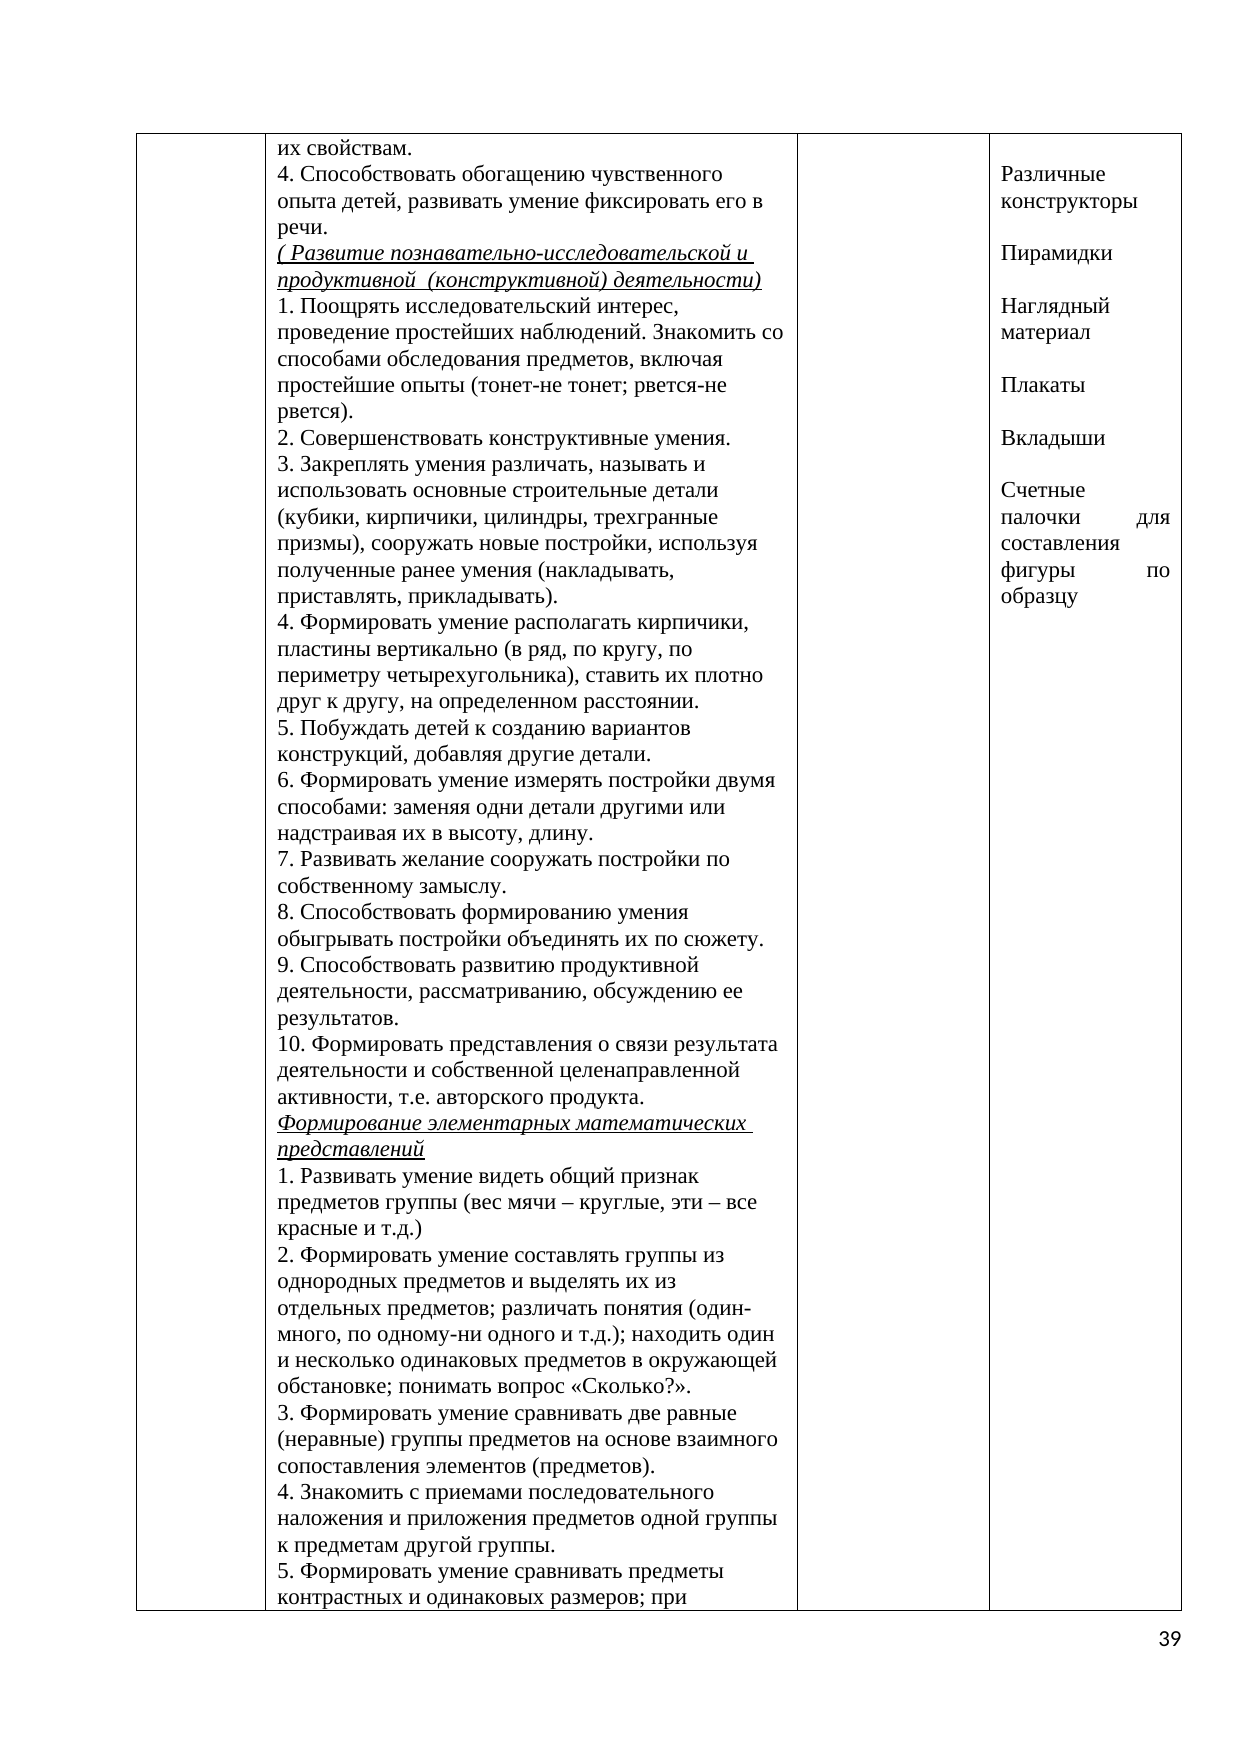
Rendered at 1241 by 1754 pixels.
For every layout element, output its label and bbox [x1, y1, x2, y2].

table_cell [798, 134, 989, 1610]
table_cell [266, 134, 797, 1610]
table_cell [137, 134, 265, 1610]
